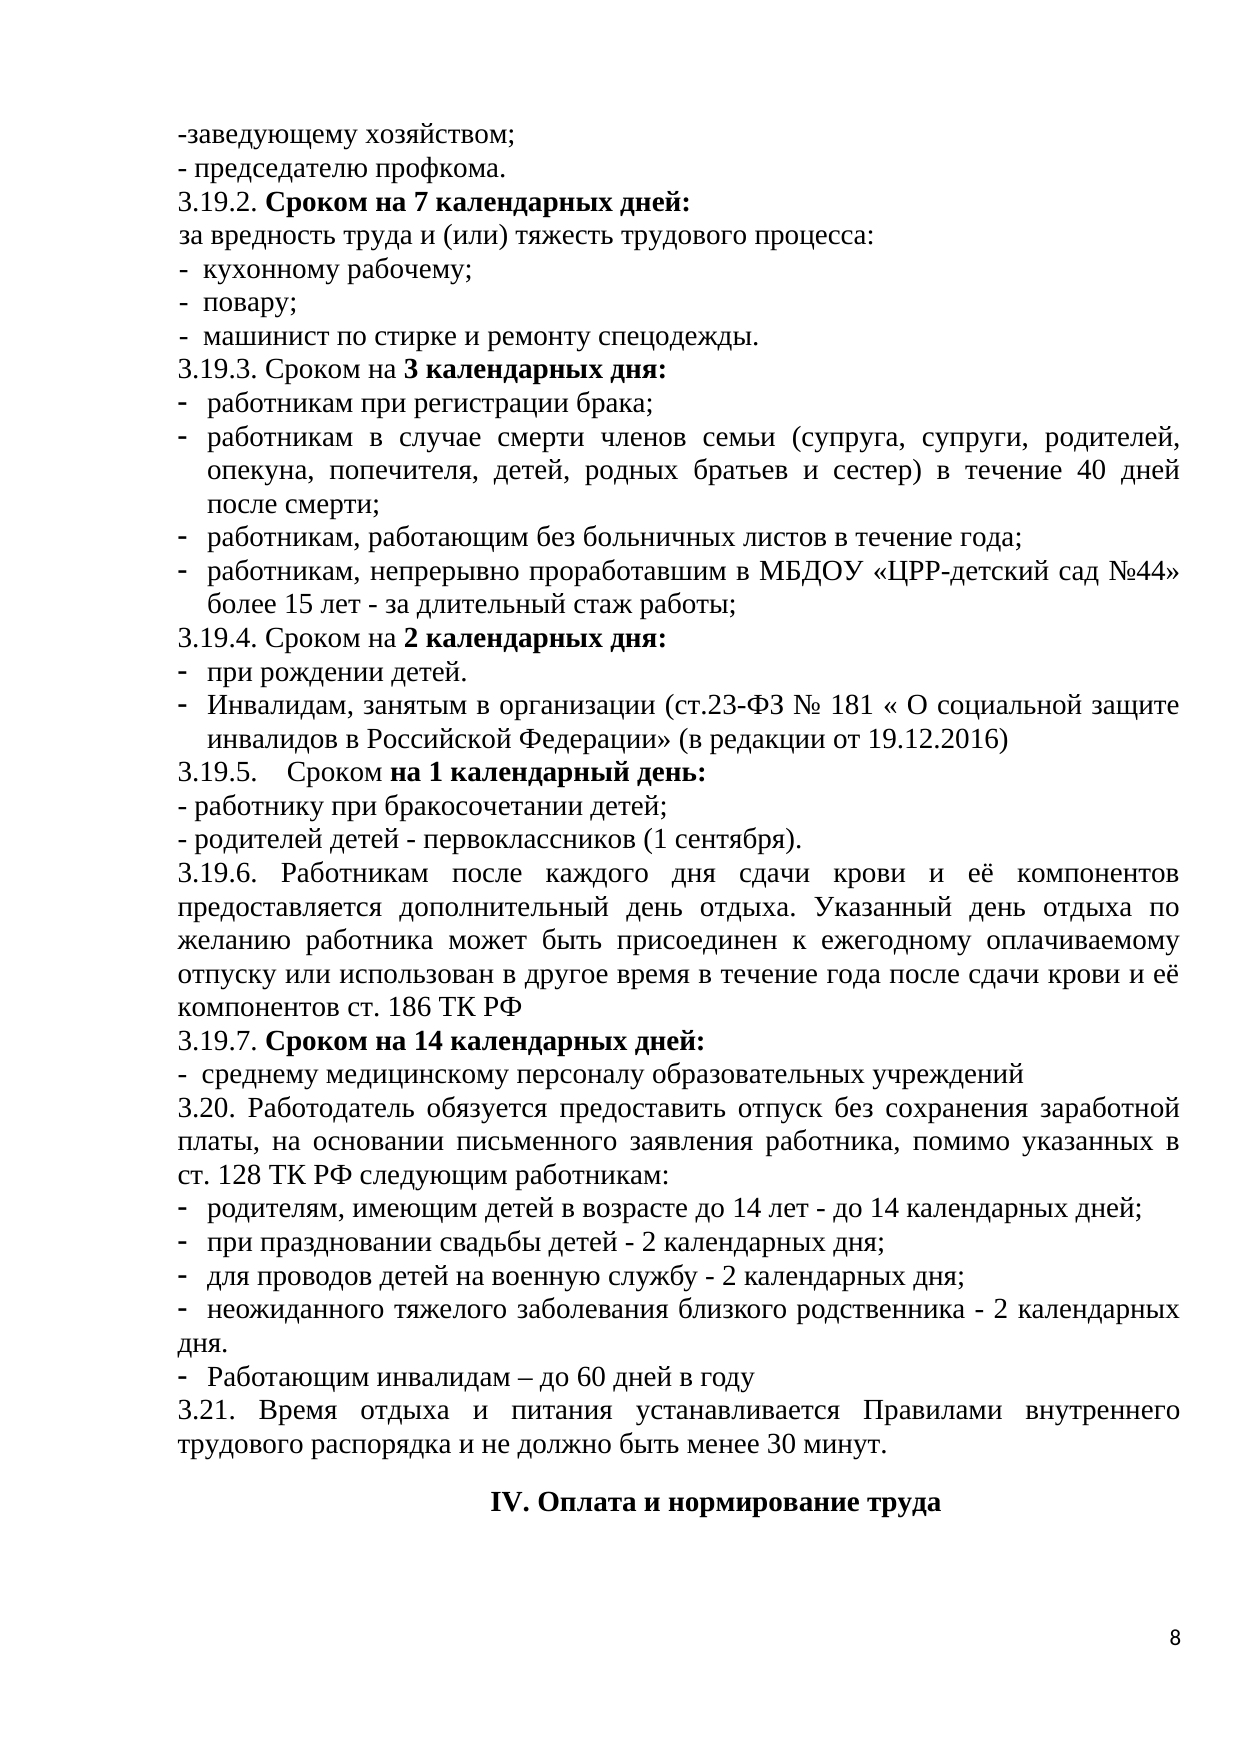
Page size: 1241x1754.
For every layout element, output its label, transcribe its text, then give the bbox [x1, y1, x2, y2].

list для проводов детей на военную службу - 2 календарных дня; [177, 1258, 1181, 1292]
text - работнику при бракосочетании детей; [177, 788, 1181, 822]
text за вредность труда и (или) тяжесть трудового процесса: [177, 217, 1181, 251]
list работникам, работающим без больничных листов в течение года; [177, 519, 1181, 553]
list работникам в случае смерти членов семьи (супруга, супруги, родителей, опекуна, попечителя, детей, родных братьев и сестер) в течение 40 дней после смерти; [177, 419, 1181, 519]
text 3.21. Время отдыха и питания устанавливается Правилами внутреннего трудового распорядка и не должно быть менее 30 минут. [177, 1392, 1181, 1459]
list Работающим инвалидам – до 60 дней в году [177, 1359, 1181, 1392]
list работникам, непрерывно проработавшим в МБДОУ «ЦРР-детский сад №44» более 15 лет - за длительный стаж работы; [177, 553, 1181, 620]
list при рождении детей. [177, 654, 1181, 687]
text 3.19.2. Сроком на 7 календарных дней: [177, 184, 1181, 217]
list родителям, имеющим детей в возрасте до 14 лет - до 14 календарных дней; [177, 1191, 1181, 1224]
text 3.19.3. Сроком на 3 календарных дня: [177, 351, 1181, 385]
text - родителей детей - первоклассников (1 сентября). [177, 822, 1181, 855]
list при праздновании свадьбы детей - 2 календарных дня; [177, 1224, 1181, 1258]
text IV. Оплата и нормирование труда [177, 1484, 1181, 1518]
text 3.19.7. Сроком на 14 календарных дней: [177, 1023, 1181, 1056]
text - машинист по стирке и ремонту спецодежды. [177, 318, 1181, 351]
text 3.19.6. Работникам после каждого дня сдачи крови и её компонентов предоставляется дополнительный день отдыха. Указанный день отдыха по желанию работника может быть присоединен к ежегодному оплачиваемому отпуску или использован в другое время в течение года после сдачи крови и её компонентов ст. 186 ТК РФ [177, 855, 1181, 1023]
list неожиданного тяжелого заболевания близкого родственника - 2 календарных дня. [177, 1292, 1181, 1359]
text 3.19.5. Сроком на 1 календарный день: [177, 754, 1181, 788]
text - среднему медицинскому персоналу образовательных учреждений [177, 1056, 1181, 1090]
list Инвалидам, занятым в организации (ст.23-ФЗ № 181 « О социальной защите инвалидов в Российской Федерации» (в редакции от 19.12.2016) [177, 687, 1181, 754]
list работникам при регистрации брака; [177, 385, 1181, 419]
text -заведующему хозяйством; [177, 117, 1181, 150]
text - председателю профкома. [177, 150, 1181, 184]
text - кухонному рабочему; [177, 251, 1181, 284]
text 3.19.4. Сроком на 2 календарных дня: [177, 620, 1181, 654]
text - повару; [177, 284, 1181, 318]
text 3.20. Работодатель обязуется предоставить отпуск без сохранения заработной платы, на основании письменного заявления работника, помимо указанных в ст. 128 ТК РФ следующим работникам: [177, 1090, 1181, 1191]
